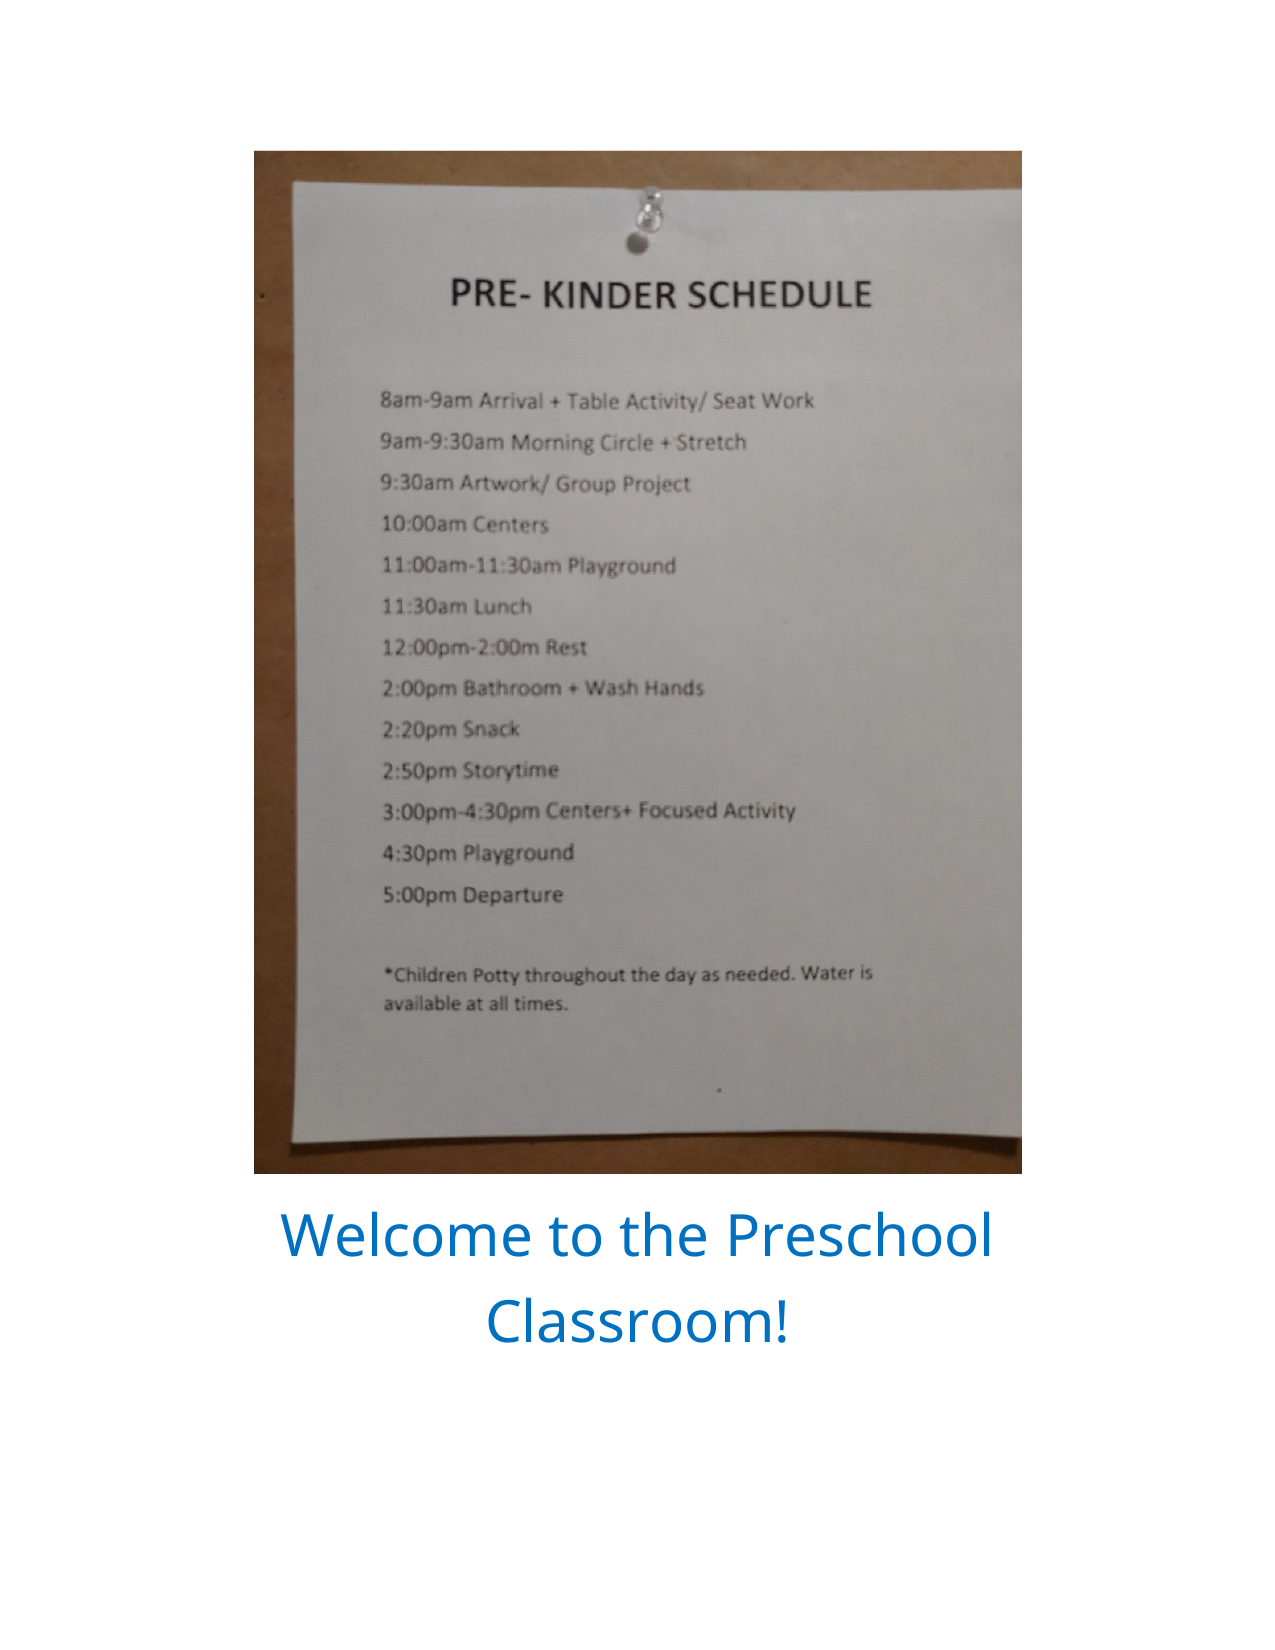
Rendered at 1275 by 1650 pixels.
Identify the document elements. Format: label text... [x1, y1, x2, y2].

text Welcome to the Preschool Classroom! [150, 1194, 1125, 1359]
picture [254, 152, 1022, 1173]
